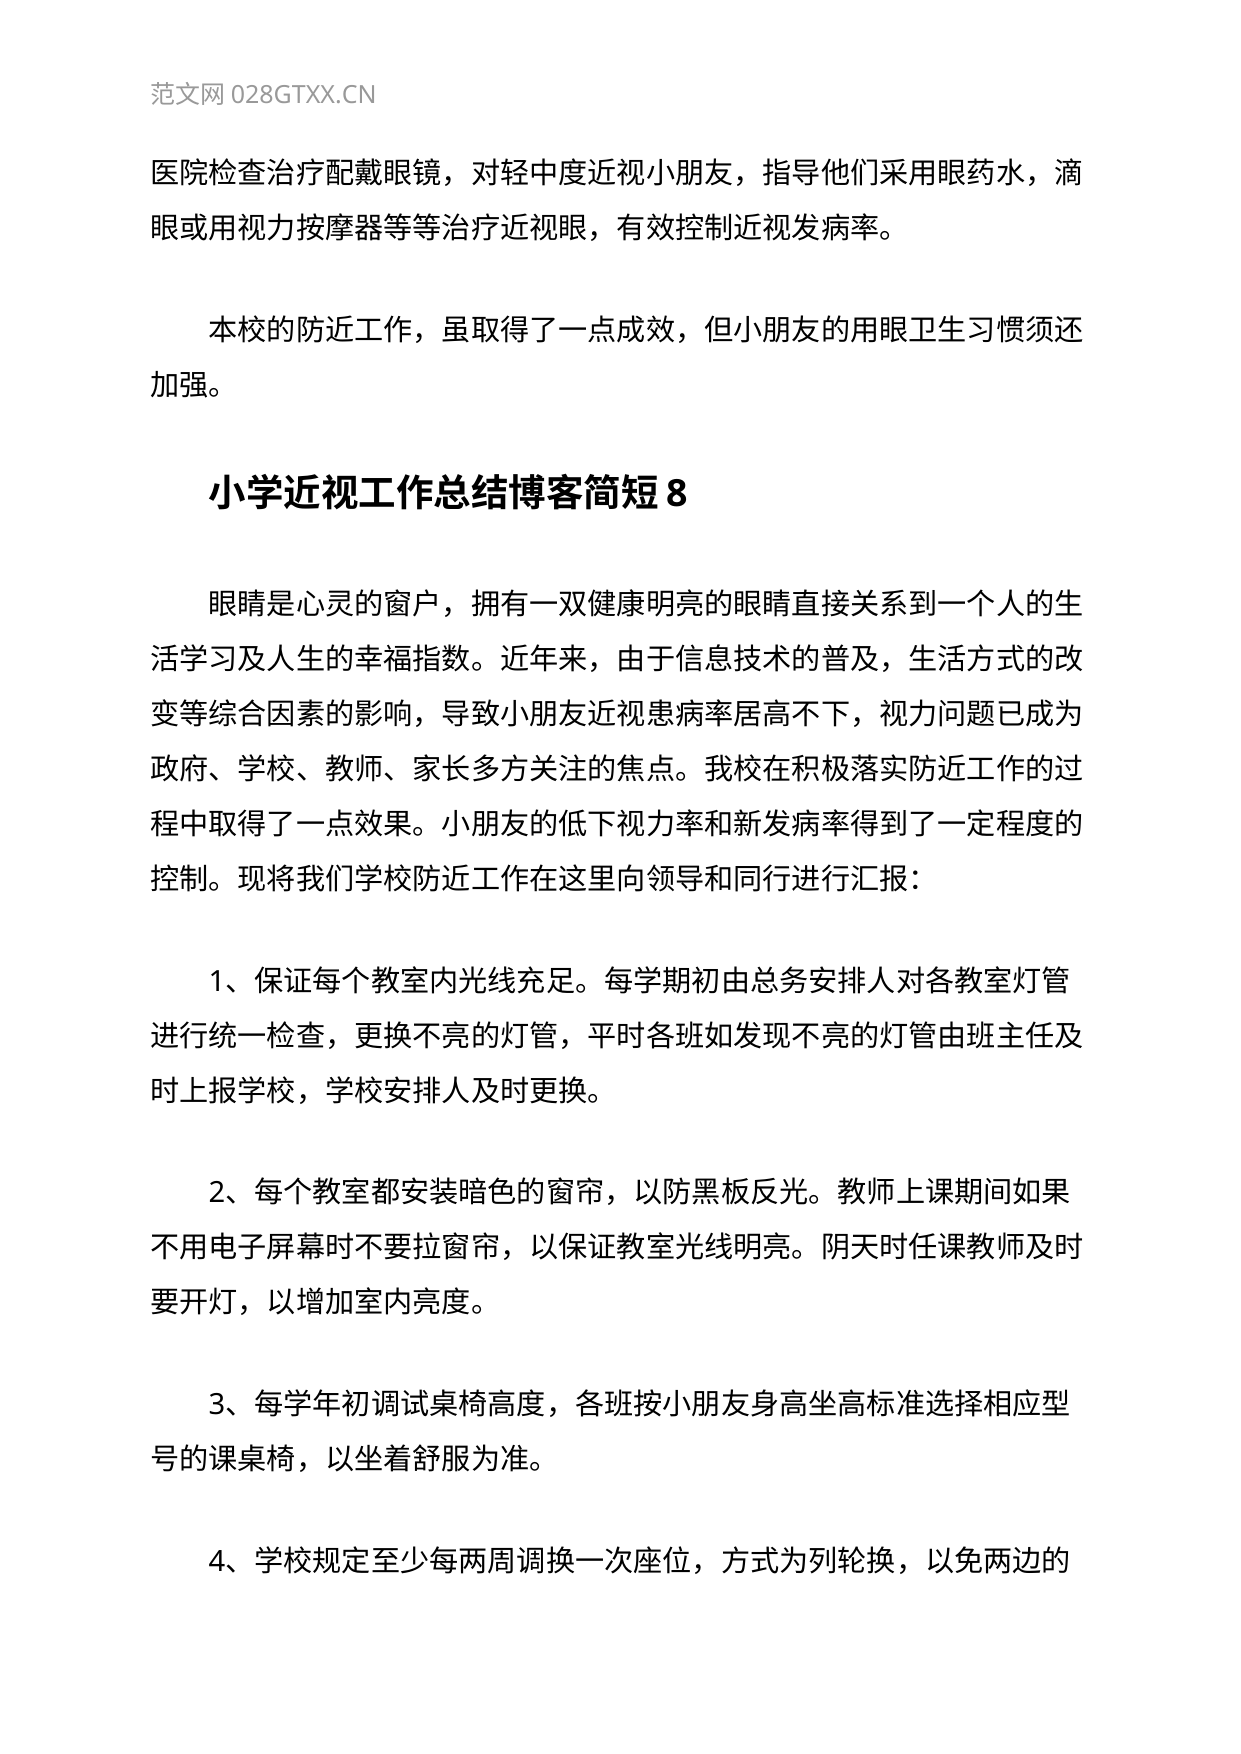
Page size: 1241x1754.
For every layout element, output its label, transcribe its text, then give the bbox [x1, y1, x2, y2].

text 2、每个教室都安装暗色的窗帘，以防黑板反光。教师上课期间如果不用电子屏幕时不要拉窗帘，以保证教室光线明亮。阴天时任课教师及时要开灯，以增加室内亮度。 [150, 1169, 1090, 1321]
text 小学近视工作总结博客简短8 [150, 463, 1090, 518]
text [150, 1537, 1090, 1580]
text 本校的防近工作，虽取得了一点成效，但小朋友的用眼卫生习惯须还加强。 [150, 307, 1090, 404]
text 1、保证每个教室内光线充足。每学期初由总务安排人对各教室灯管进行统一检查，更换不亮的灯管，平时各班如发现不亮的灯管由班主任及时上报学校，学校安排人及时更换。 [150, 957, 1090, 1109]
text 3、每学年初调试桌椅高度，各班按小朋友身高坐高标准选择相应型号的课桌椅，以坐着舒服为准。 [150, 1381, 1090, 1478]
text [150, 150, 1090, 247]
text 眼睛是心灵的窗户，拥有一双健康明亮的眼睛直接关系到一个人的生活学习及人生的幸福指数。近年来，由于信息技术的普及，生活方式的改变等综合因素的影响，导致小朋友近视患病率居高不下，视力问题已成为政府、学校、教师、家长多方关注的焦点。我校在积极落实防近工作的过程中取得了一点效果。小朋友的低下视力率和新发病率得到了一定程度的控制。现将我们学校防近工作在这里向领导和同行进行汇报： [150, 581, 1090, 898]
